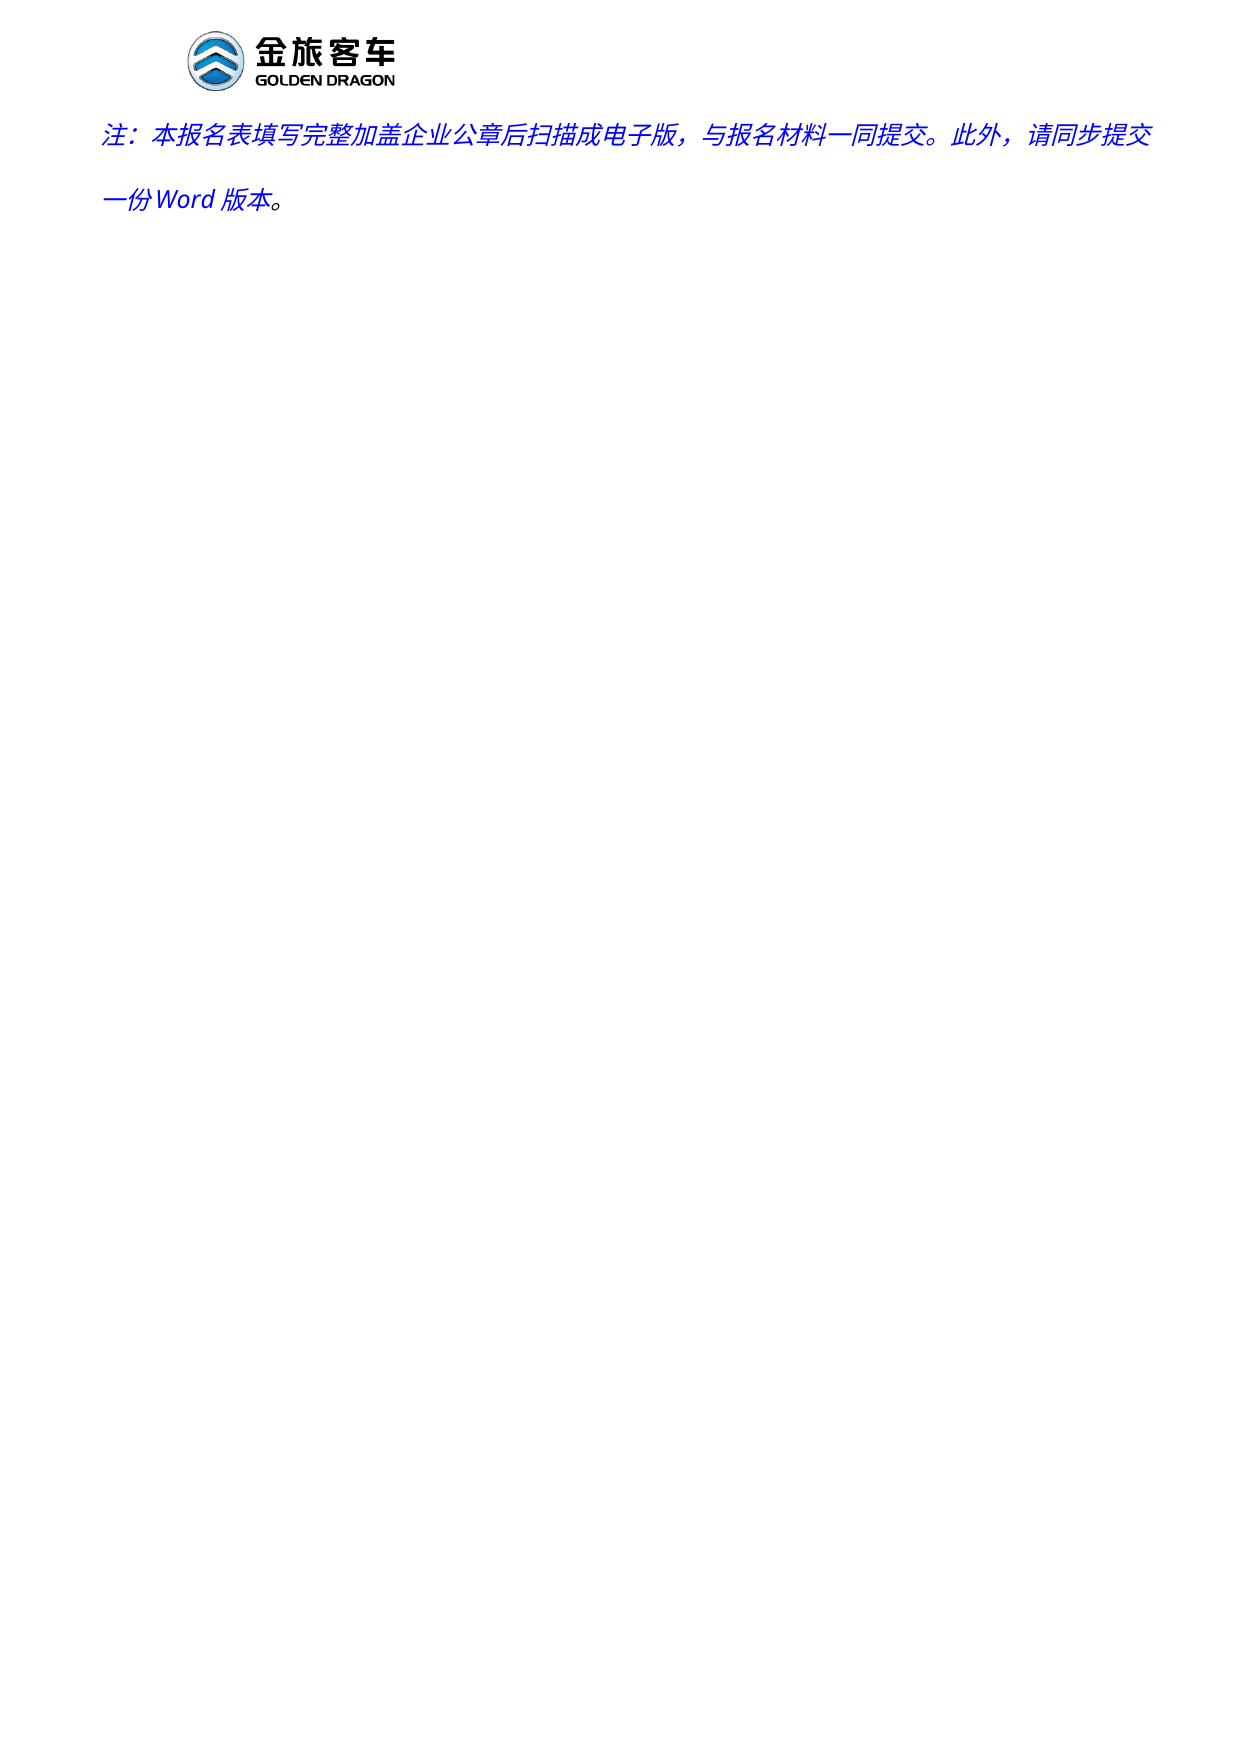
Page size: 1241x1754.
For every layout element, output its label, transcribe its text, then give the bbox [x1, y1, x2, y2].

picture [187, 31, 395, 91]
text 注：本报名表填写完整加盖企业公章后扫描成电子版，与报名材料一同提交。此外，请同步提交一份Word版本。 [100, 101, 1150, 231]
